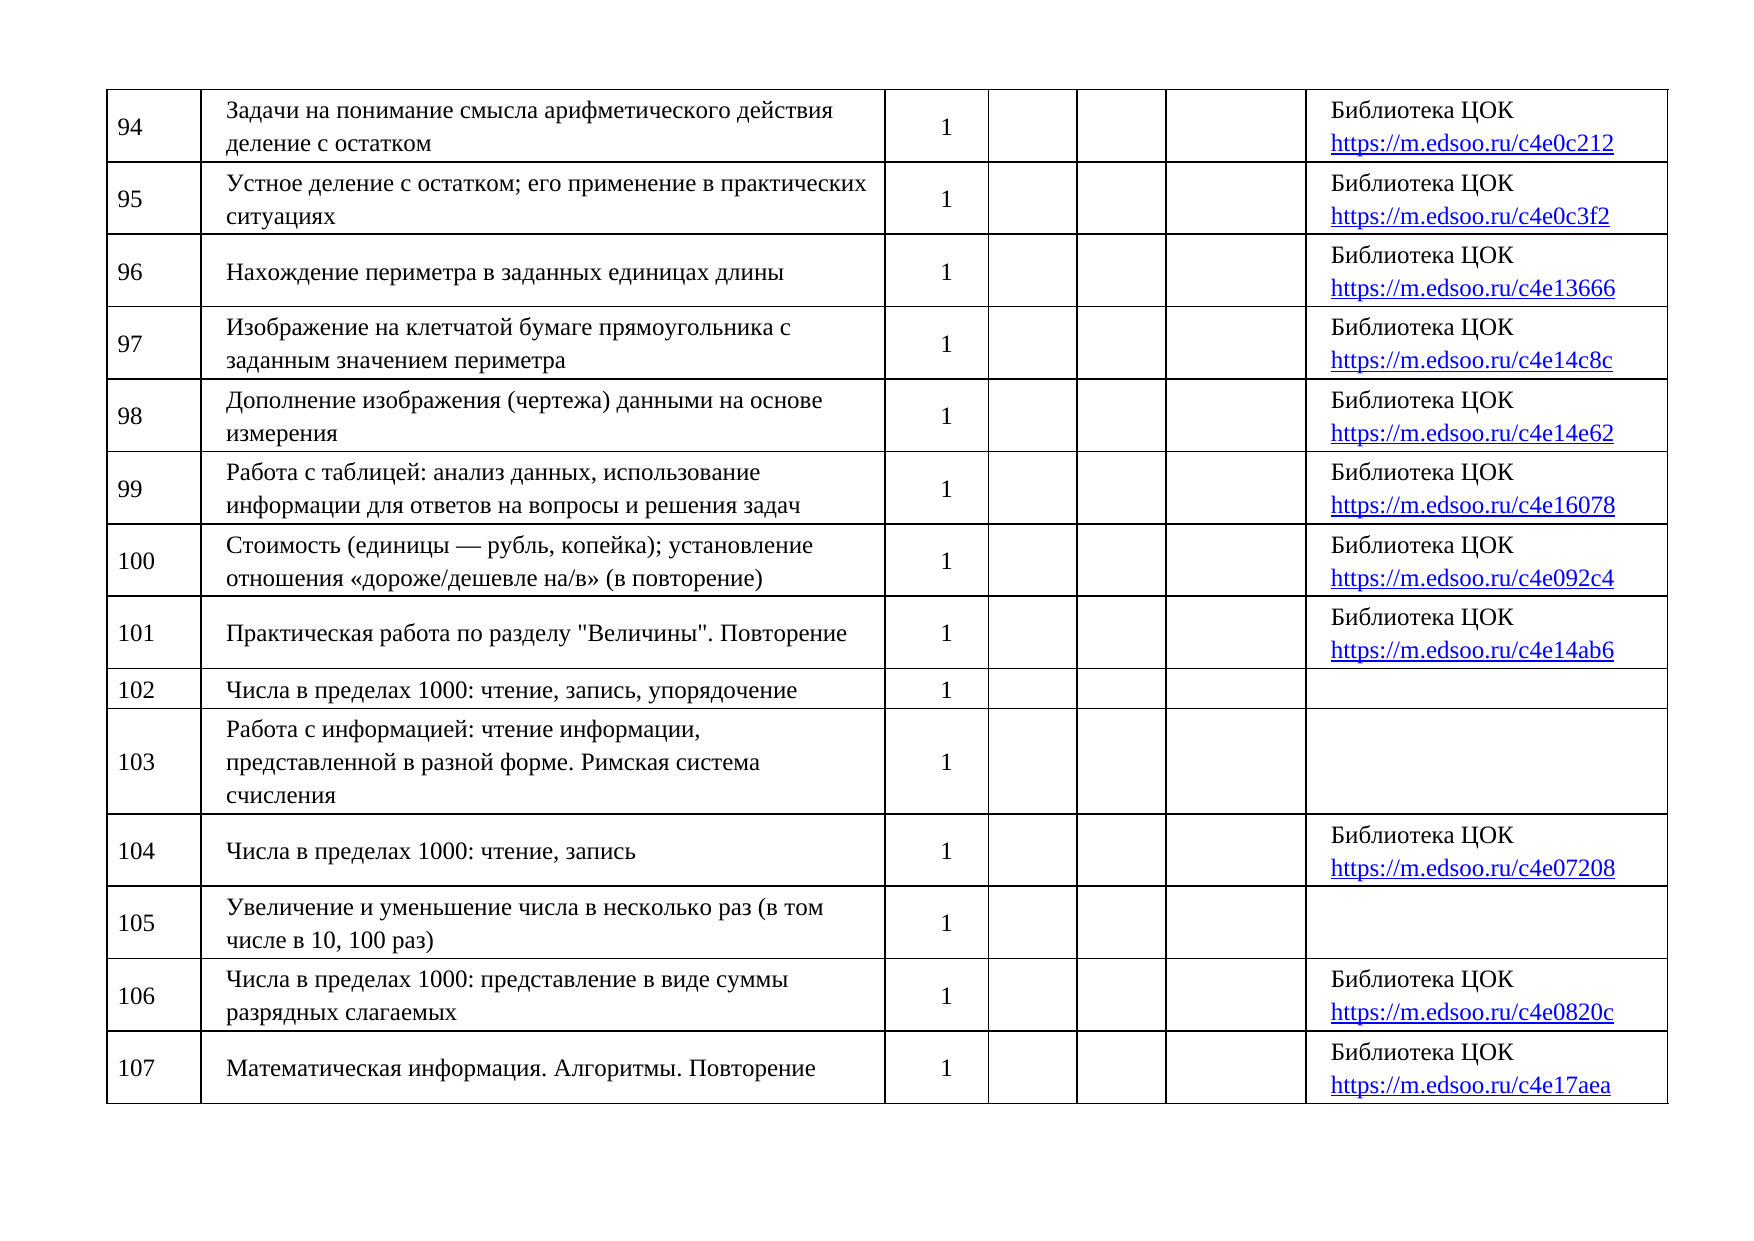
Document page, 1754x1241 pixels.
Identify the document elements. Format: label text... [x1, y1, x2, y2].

table_cell [989, 380, 1076, 451]
table_cell [989, 90, 1076, 161]
table_cell [1078, 597, 1165, 668]
table_cell Работа с таблицей: анализ данных, использование информации для ответов на вопросы и решения задач [202, 452, 884, 523]
table_cell [1167, 380, 1305, 451]
table_cell Математическая информация. Алгоритмы. Повторение [202, 1032, 884, 1102]
table_cell 1 [886, 235, 988, 306]
table_cell 1 [886, 525, 988, 595]
table_cell [1307, 669, 1667, 707]
table_cell 98 [108, 380, 200, 451]
table_cell [1167, 1032, 1305, 1102]
table_cell [1078, 452, 1165, 523]
table_cell 1 [886, 90, 988, 161]
table_cell [1167, 887, 1305, 958]
table_cell Задачи на понимание смысла арифметического действия деление с остатком [202, 90, 884, 161]
table_cell [989, 525, 1076, 595]
table_cell [1167, 452, 1305, 523]
table_cell 1 [886, 815, 988, 885]
table_cell 1 [886, 959, 988, 1030]
table_cell Библиотека ЦОК https://m.edsoo.ru/c4e14c8c [1307, 307, 1667, 378]
table_cell [1167, 90, 1305, 161]
table_cell Библиотека ЦОК https://m.edsoo.ru/c4e13666 [1307, 235, 1667, 306]
table_cell [1078, 163, 1165, 233]
table_cell [1078, 235, 1165, 306]
table_cell [1167, 959, 1305, 1030]
table_cell 103 [108, 709, 200, 813]
table_cell 100 [108, 525, 200, 595]
table_cell [1167, 597, 1305, 668]
table_cell [989, 163, 1076, 233]
table_cell [1078, 525, 1165, 595]
table_cell [989, 959, 1076, 1030]
table_cell [1078, 959, 1165, 1030]
table_cell 1 [886, 1032, 988, 1102]
table_cell [1078, 887, 1165, 958]
table_cell Библиотека ЦОК https://m.edsoo.ru/c4e14e62 [1307, 380, 1667, 451]
table_cell Изображение на клетчатой бумаге прямоугольника с заданным значением периметра [202, 307, 884, 378]
table_cell 99 [108, 452, 200, 523]
table_cell Библиотека ЦОК https://m.edsoo.ru/c4e14ab6 [1307, 597, 1667, 668]
table_cell [1078, 1032, 1165, 1102]
table_cell [989, 669, 1076, 707]
table_cell Увеличение и уменьшение числа в несколько раз (в том числе в 10, 100 раз) [202, 887, 884, 958]
table_cell 95 [108, 163, 200, 233]
table_cell 1 [886, 669, 988, 707]
table_cell 1 [886, 307, 988, 378]
table_cell 94 [108, 90, 200, 161]
table_cell Устное деление с остатком; его применение в практических ситуациях [202, 163, 884, 233]
table_cell Числа в пределах 1000: представление в виде суммы разрядных слагаемых [202, 959, 884, 1030]
table_cell [1167, 709, 1305, 813]
table_cell Дополнение изображения (чертежа) данными на основе измерения [202, 380, 884, 451]
table_cell [1167, 525, 1305, 595]
table_cell [1167, 815, 1305, 885]
table_cell [1307, 709, 1667, 813]
table_cell [1078, 307, 1165, 378]
table_cell 96 [108, 235, 200, 306]
table_cell [1167, 307, 1305, 378]
table_cell [989, 1032, 1076, 1102]
table_cell 1 [886, 597, 988, 668]
table_cell [1167, 235, 1305, 306]
table_cell 105 [108, 887, 200, 958]
table_cell Работа с информацией: чтение информации, представленной в разной форме. Римская система счисления [202, 709, 884, 813]
table_cell [989, 709, 1076, 813]
table_cell Библиотека ЦОК https://m.edsoo.ru/c4e07208 [1307, 815, 1667, 885]
table_cell 107 [108, 1032, 200, 1102]
table_cell 1 [886, 709, 988, 813]
table_cell 104 [108, 815, 200, 885]
table_cell [1078, 90, 1165, 161]
table_cell [989, 452, 1076, 523]
table_cell [989, 815, 1076, 885]
table_cell Библиотека ЦОК https://m.edsoo.ru/c4e0820c [1307, 959, 1667, 1030]
table_cell 1 [886, 163, 988, 233]
table_cell [989, 597, 1076, 668]
table_cell Библиотека ЦОК https://m.edsoo.ru/c4e17aea [1307, 1032, 1667, 1102]
table_cell Числа в пределах 1000: чтение, запись [202, 815, 884, 885]
table_cell [1167, 669, 1305, 707]
table_cell Библиотека ЦОК https://m.edsoo.ru/c4e092c4 [1307, 525, 1667, 595]
table_cell Практическая работа по разделу "Величины". Повторение [202, 597, 884, 668]
table_cell [1078, 380, 1165, 451]
table_cell [1078, 669, 1165, 707]
table_cell [1078, 815, 1165, 885]
table_cell 97 [108, 307, 200, 378]
table_cell Библиотека ЦОК https://m.edsoo.ru/c4e0c212 [1307, 90, 1667, 161]
table_cell [989, 887, 1076, 958]
table_cell 1 [886, 887, 988, 958]
table_cell [989, 235, 1076, 306]
table_cell [989, 307, 1076, 378]
table_cell 1 [886, 380, 988, 451]
table_cell Библиотека ЦОК https://m.edsoo.ru/c4e0c3f2 [1307, 163, 1667, 233]
table_cell 1 [886, 452, 988, 523]
table_cell [1167, 163, 1305, 233]
table_cell Числа в пределах 1000: чтение, запись, упорядочение [202, 669, 884, 707]
table_cell Библиотека ЦОК https://m.edsoo.ru/c4e16078 [1307, 452, 1667, 523]
table_cell [1078, 709, 1165, 813]
table_cell Стоимость (единицы — рубль, копейка); установление отношения «дороже/дешевле на/в» (в повторение) [202, 525, 884, 595]
table_cell 106 [108, 959, 200, 1030]
table_cell 101 [108, 597, 200, 668]
table_cell 102 [108, 669, 200, 707]
table_cell Нахождение периметра в заданных единицах длины [202, 235, 884, 306]
table_cell [1307, 887, 1667, 958]
